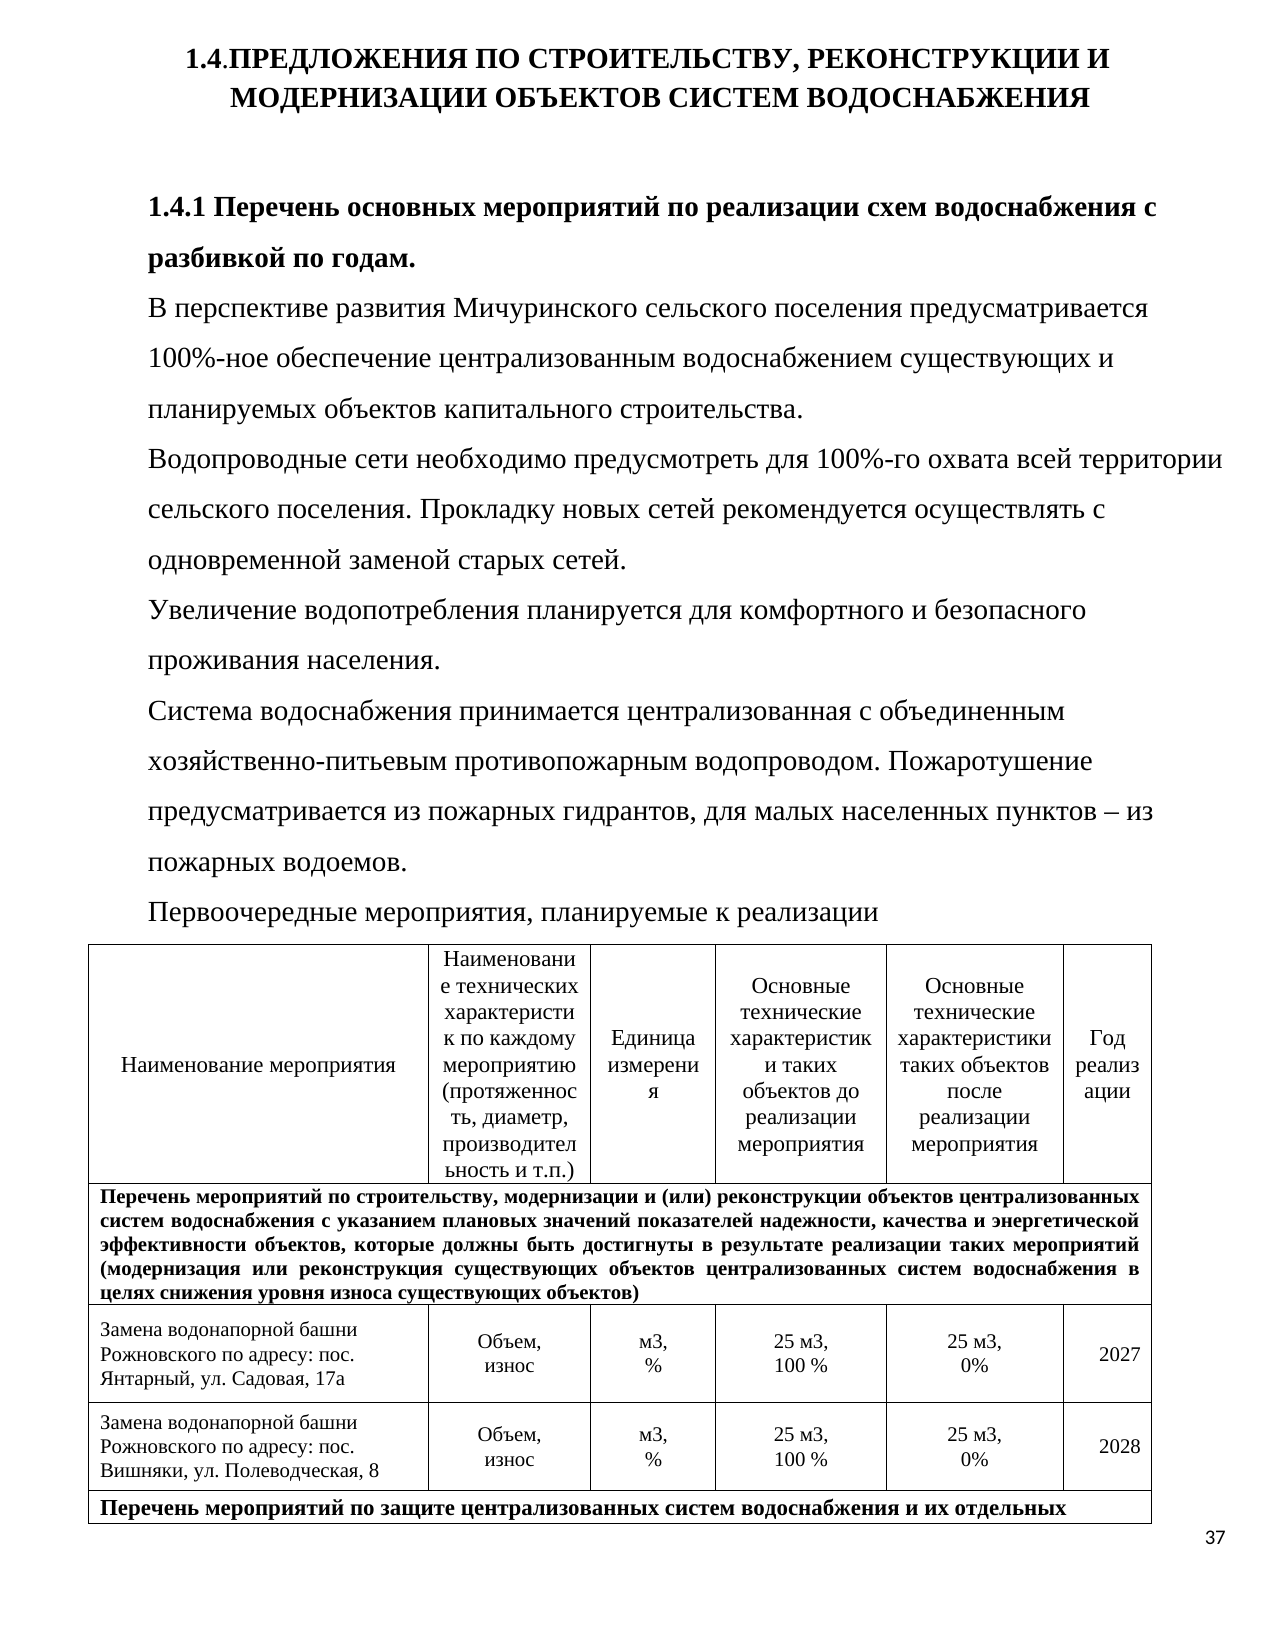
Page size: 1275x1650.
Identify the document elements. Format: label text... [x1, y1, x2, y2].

table_header Наименование мероприятия [89, 945, 428, 1182]
table_cell 25 м3, 100 % [716, 1305, 886, 1402]
table_header Наименование технических характеристик по каждому мероприятию (протяженность, диаметр, производительность и т.п.) [429, 945, 590, 1182]
table_cell 25 м3, 0% [887, 1305, 1063, 1402]
table_cell Замена водонапорной башни Рожновского по адресу: пос. Вишняки, ул. Полеводческая, 8 [89, 1403, 428, 1490]
text Водопроводные сети необходимо предусмотреть для 100%-го охвата всей территории сельского поселения. Прокладку новых сетей рекомендуется осуществлять с одновременной заменой старых сетей. [148, 441, 1226, 575]
table_cell Перечень мероприятий по строительству, модернизации и (или) реконструкции объектов централизованных систем водоснабжения с указанием плановых значений показателей надежности, качества и энергетической эффективности объектов, которые должны быть достигнуты в результате реализации таких мероприятий (модернизация или реконструкция существующих объектов централизованных систем водоснабжения в целях снижения уровня износа существующих объектов) [89, 1184, 1151, 1304]
table_header Год реализации [1064, 945, 1151, 1182]
table_header Основные технические характеристики таких объектов до реализации мероприятия [716, 945, 886, 1182]
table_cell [89, 1491, 1151, 1523]
table_cell 2028 [1064, 1403, 1151, 1490]
table_header Единица измерения [591, 945, 715, 1182]
table_cell м3, % [591, 1305, 715, 1402]
table_cell Объем, износ [429, 1403, 590, 1490]
subtitle 1.4.ПРЕДЛОЖЕНИЯ ПО СТРОИТЕЛЬСТВУ, РЕКОНСТРУКЦИИ И МОДЕРНИЗАЦИИ ОБЪЕКТОВ СИСТЕМ ВОДОСНАБЖЕНИЯ [185, 41, 1226, 113]
text 1.4.1 Перечень основных мероприятий по реализации схем водоснабжения с разбивкой по годам. [148, 189, 1226, 273]
text Увеличение водопотребления планируется для комфортного и безопасного проживания населения. [148, 592, 1226, 676]
text Система водоснабжения принимается централизованная с объединенным хозяйственно-питьевым противопожарным водопроводом. Пожаротушение предусматривается из пожарных гидрантов, для малых населенных пунктов – из пожарных водоемов. [148, 693, 1226, 877]
table_cell 25 м3, 0% [887, 1403, 1063, 1490]
table_cell Замена водонапорной башни Рожновского по адресу: пос. Янтарный, ул. Садовая, 17а [89, 1305, 428, 1402]
text Первоочередные мероприятия, планируемые к реализации [148, 894, 1226, 927]
table_cell Объем, износ [429, 1305, 590, 1402]
text В перспективе развития Мичуринского сельского поселения предусматривается 100%-ное обеспечение централизованным водоснабжением существующих и планируемых объектов капитального строительства. [148, 290, 1226, 424]
table_cell 2027 [1064, 1305, 1151, 1402]
table_header Основные технические характеристики таких объектов после реализации мероприятия [887, 945, 1063, 1182]
table_cell м3, % [591, 1403, 715, 1490]
table_cell 25 м3, 100 % [716, 1403, 886, 1490]
